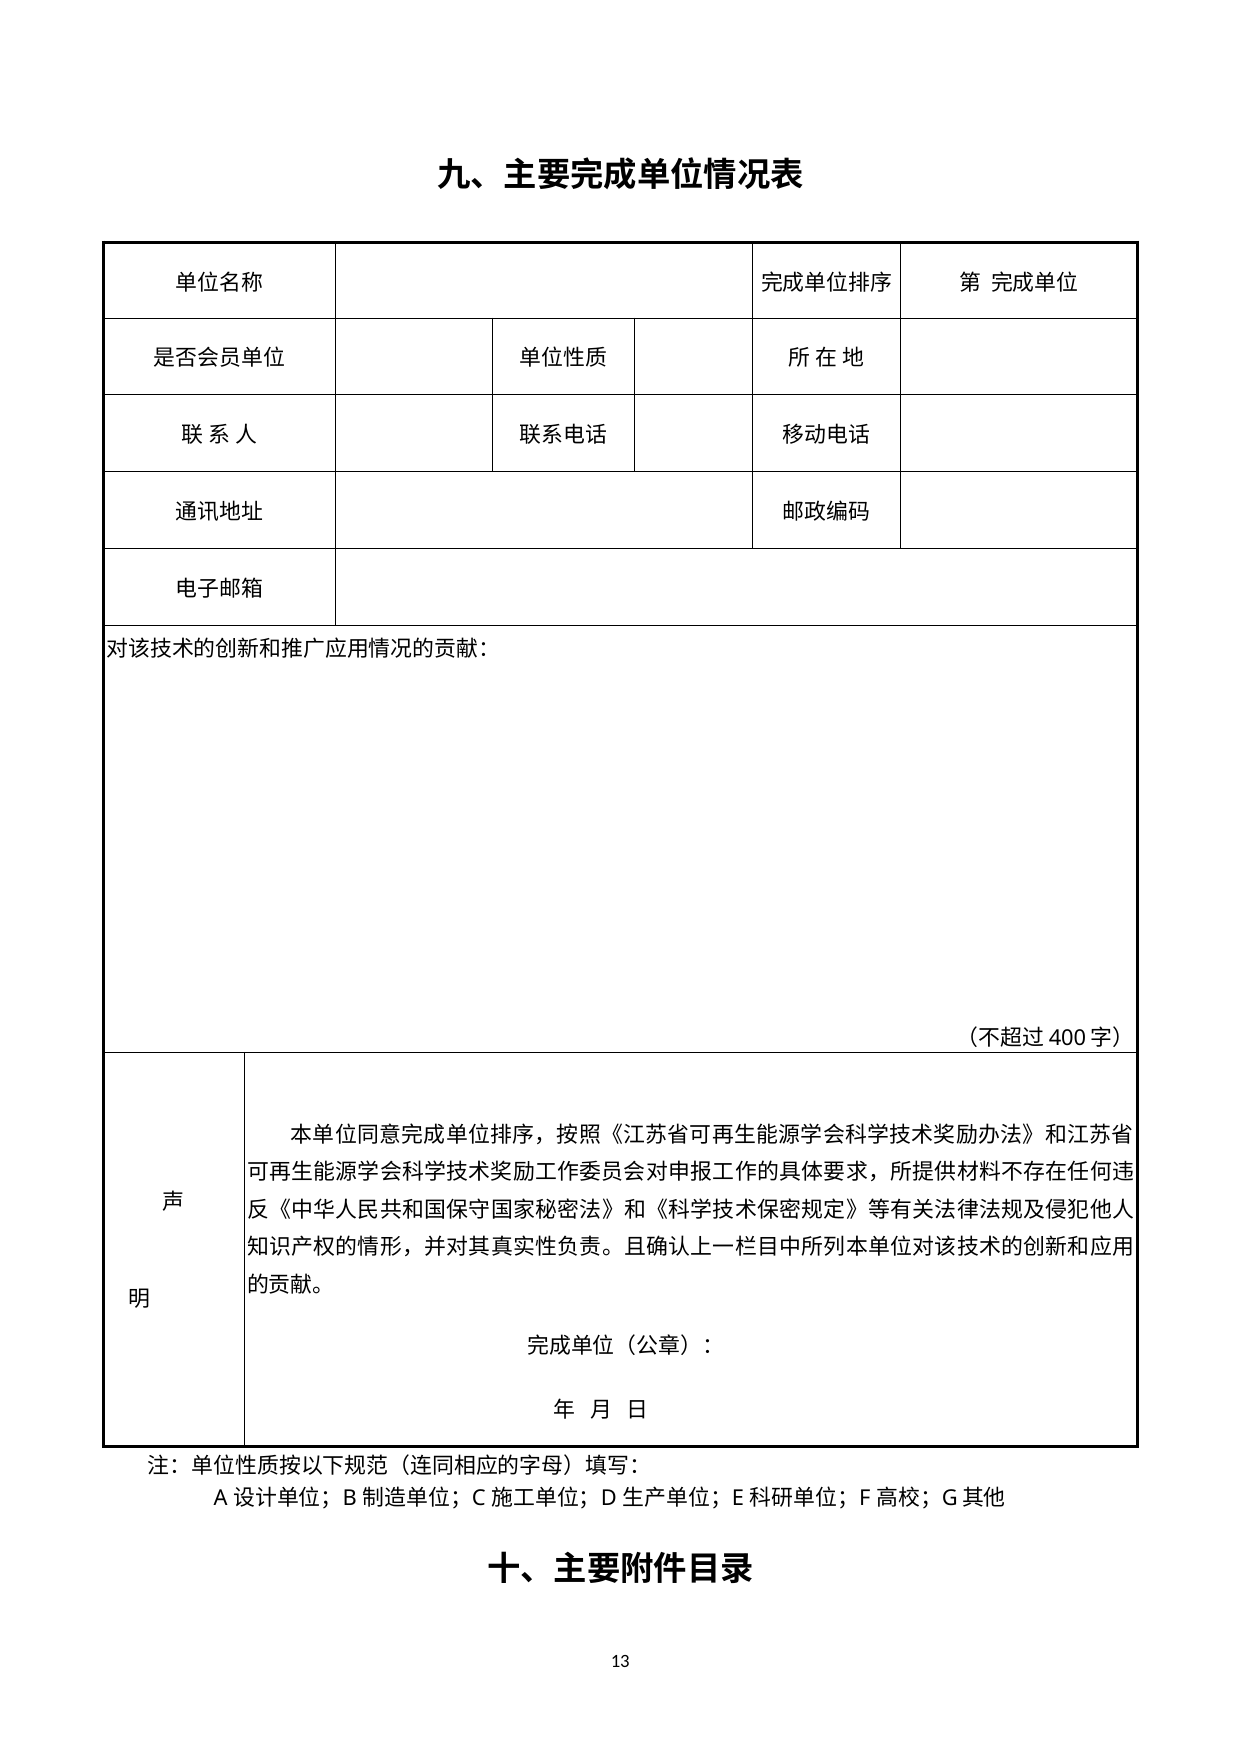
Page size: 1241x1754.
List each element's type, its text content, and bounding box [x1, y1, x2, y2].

table_cell 对该技术的创新和推广应用情况的贡献： （不超过400字） [105, 626, 1136, 1052]
table_cell 声 明 [105, 1053, 244, 1445]
table_cell 联系电话 [493, 395, 634, 471]
table_cell 移动电话 [753, 395, 900, 471]
table_cell [336, 319, 492, 394]
table_cell [336, 472, 752, 548]
table_header [336, 244, 752, 317]
text 注：单位性质按以下规范（连同相应的字母）填写： [148, 1448, 1092, 1480]
table_cell [901, 395, 1136, 471]
table_cell 本单位同意完成单位排序，按照《江苏省可再生能源学会科学技术奖励办法》和江苏省可再生能源学会科学技术奖励工作委员会对申报工作的具体要求，所提供材料不存在任何违反《中华人民共和国保守国家秘密法》和《科学技术保密规定》等有关法律法规及侵犯他人知识产权的情形，并对其真实性负责。且确认上一栏目中所列本单位对该技术的创新和应用的贡献。 完成单位（公章）： 年 月 日 [245, 1053, 1136, 1445]
table_header 第 完成单位 [901, 244, 1136, 317]
text A 设计单位；B 制造单位；C 施工单位；D 生产单位；E 科研单位；F 高校；G其他 [148, 1480, 1092, 1512]
table_cell [336, 549, 1136, 624]
table_cell 所 在 地 [753, 319, 900, 394]
table_header 完成单位排序 [753, 244, 900, 317]
table_cell [336, 395, 492, 471]
text 九、主要完成单位情况表 [148, 148, 1092, 196]
table_cell 是否会员单位 [105, 319, 335, 394]
table_cell 邮政编码 [753, 472, 900, 548]
text 十、主要附件目录 [148, 1542, 1092, 1590]
table_cell [901, 472, 1136, 548]
table_cell 联 系 人 [105, 395, 335, 471]
table_cell 通讯地址 [105, 472, 335, 548]
table_header 单位名称 [105, 244, 335, 317]
table_cell [635, 319, 752, 394]
table_cell [635, 395, 752, 471]
table_cell 电子邮箱 [105, 549, 335, 624]
table_cell 单位性质 [493, 319, 634, 394]
table_cell [901, 319, 1136, 394]
